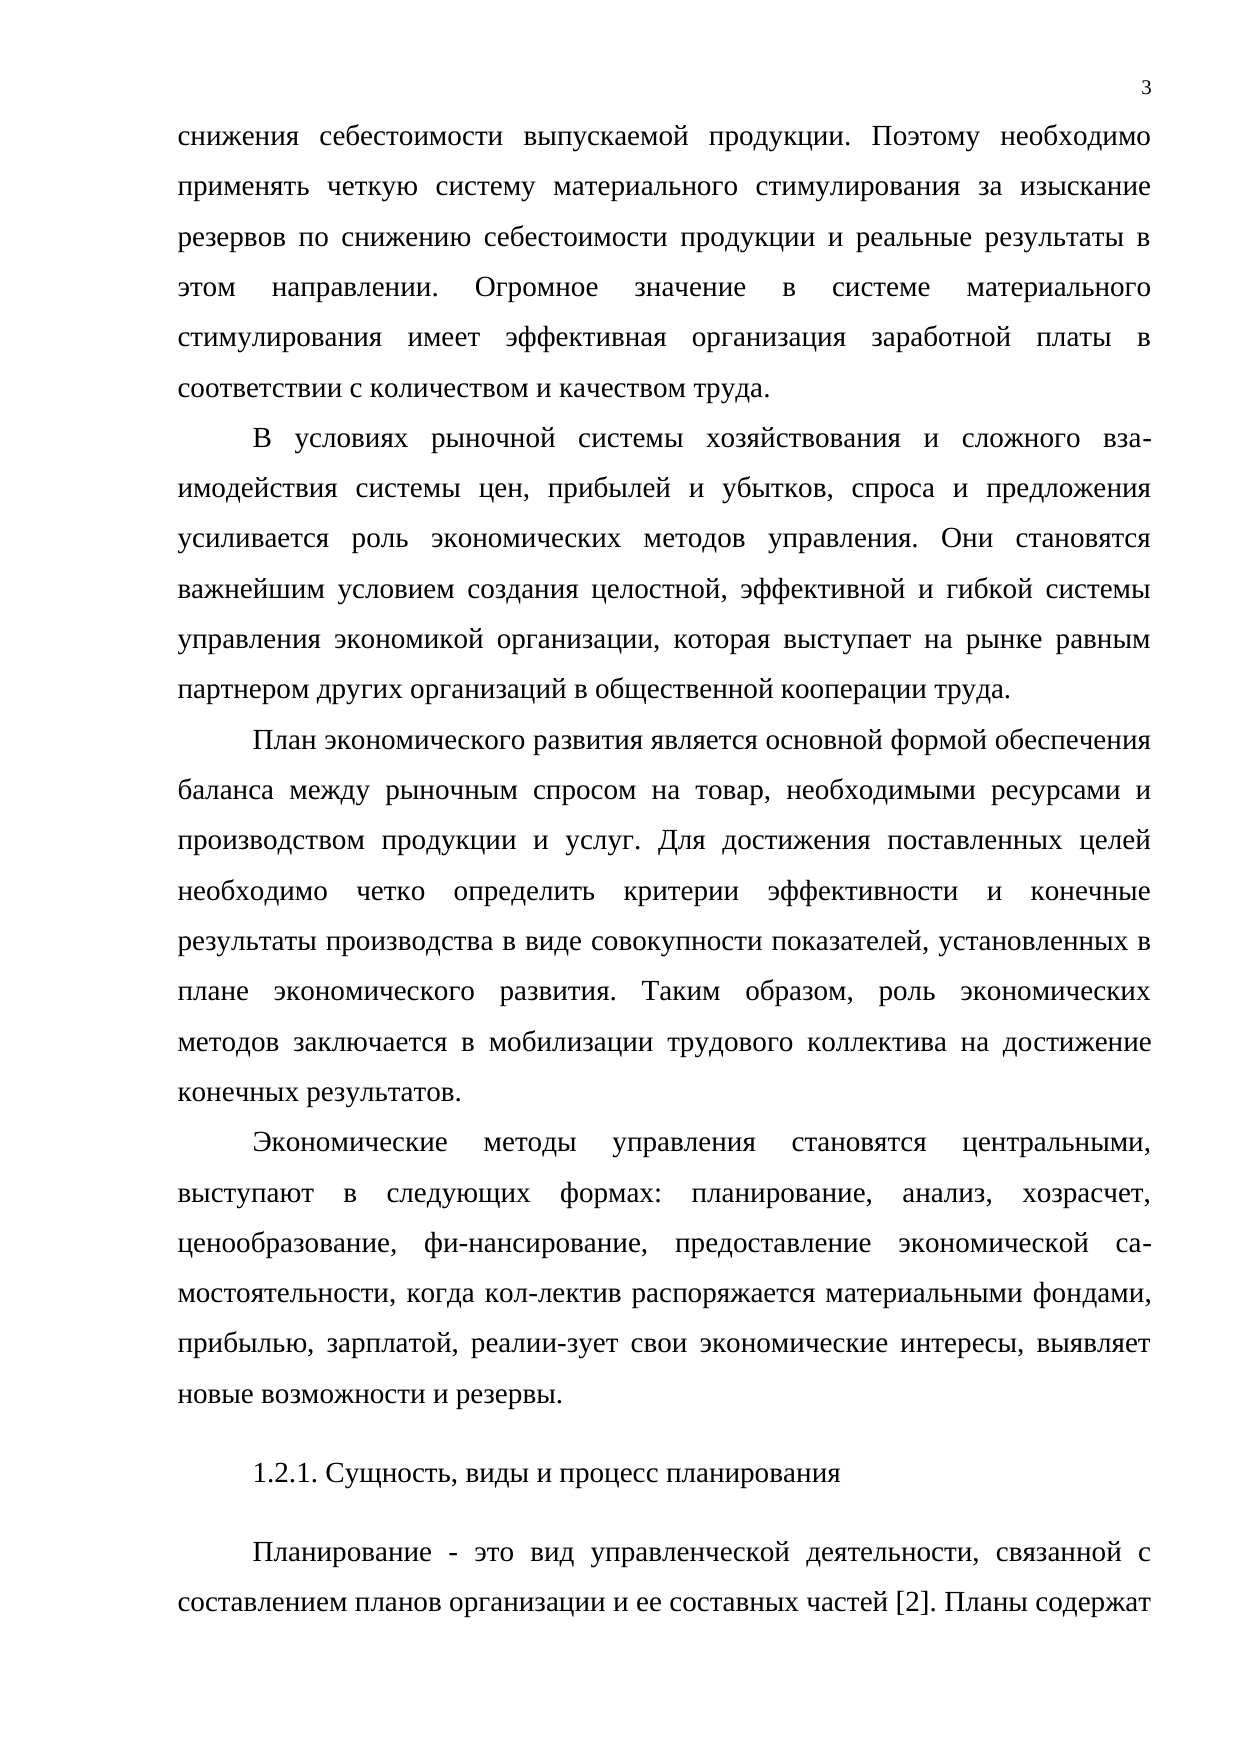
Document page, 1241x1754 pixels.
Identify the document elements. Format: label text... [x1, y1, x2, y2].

text План экономического развития является основной формой обеспечения баланса между рыночным спросом на товар, необходимыми ресурсами и производством продукции и услуг. Для достижения поставленных целей необходимо четко определить критерии эффективности и конечные результаты производства в виде совокупности показателей, установленных в плане экономического развития. Таким образом, роль экономических методов заключается в мобилизации трудового коллектива на достижение конечных результатов. [177, 722, 1152, 1108]
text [177, 118, 1152, 403]
text В условиях рыночной системы хозяйствования и сложного взаимодействия системы цен, прибылей и убытков, спроса и предложения усиливается роль экономических методов управления. Они становятся важнейшим условием создания целостной, эффективной и гибкой системы управления экономикой организации, которая выступает на рынке равным партнером других организаций в общественной кооперации труда. [177, 420, 1152, 705]
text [177, 1534, 1152, 1618]
text Экономические методы управления становятся центральными, выступают в следующих формах: планирование, анализ, хозрасчет, ценообразование, фи-нансирование, предоставление экономической самостоятельности, когда кол-лектив распоряжается материальными фондами, прибылью, зарплатой, реалии-зует свои экономические интересы, выявляет новые возможности и резервы. [177, 1124, 1152, 1409]
subtitle 1.2.1. Сущность, виды и процесс планирования [177, 1455, 1152, 1488]
